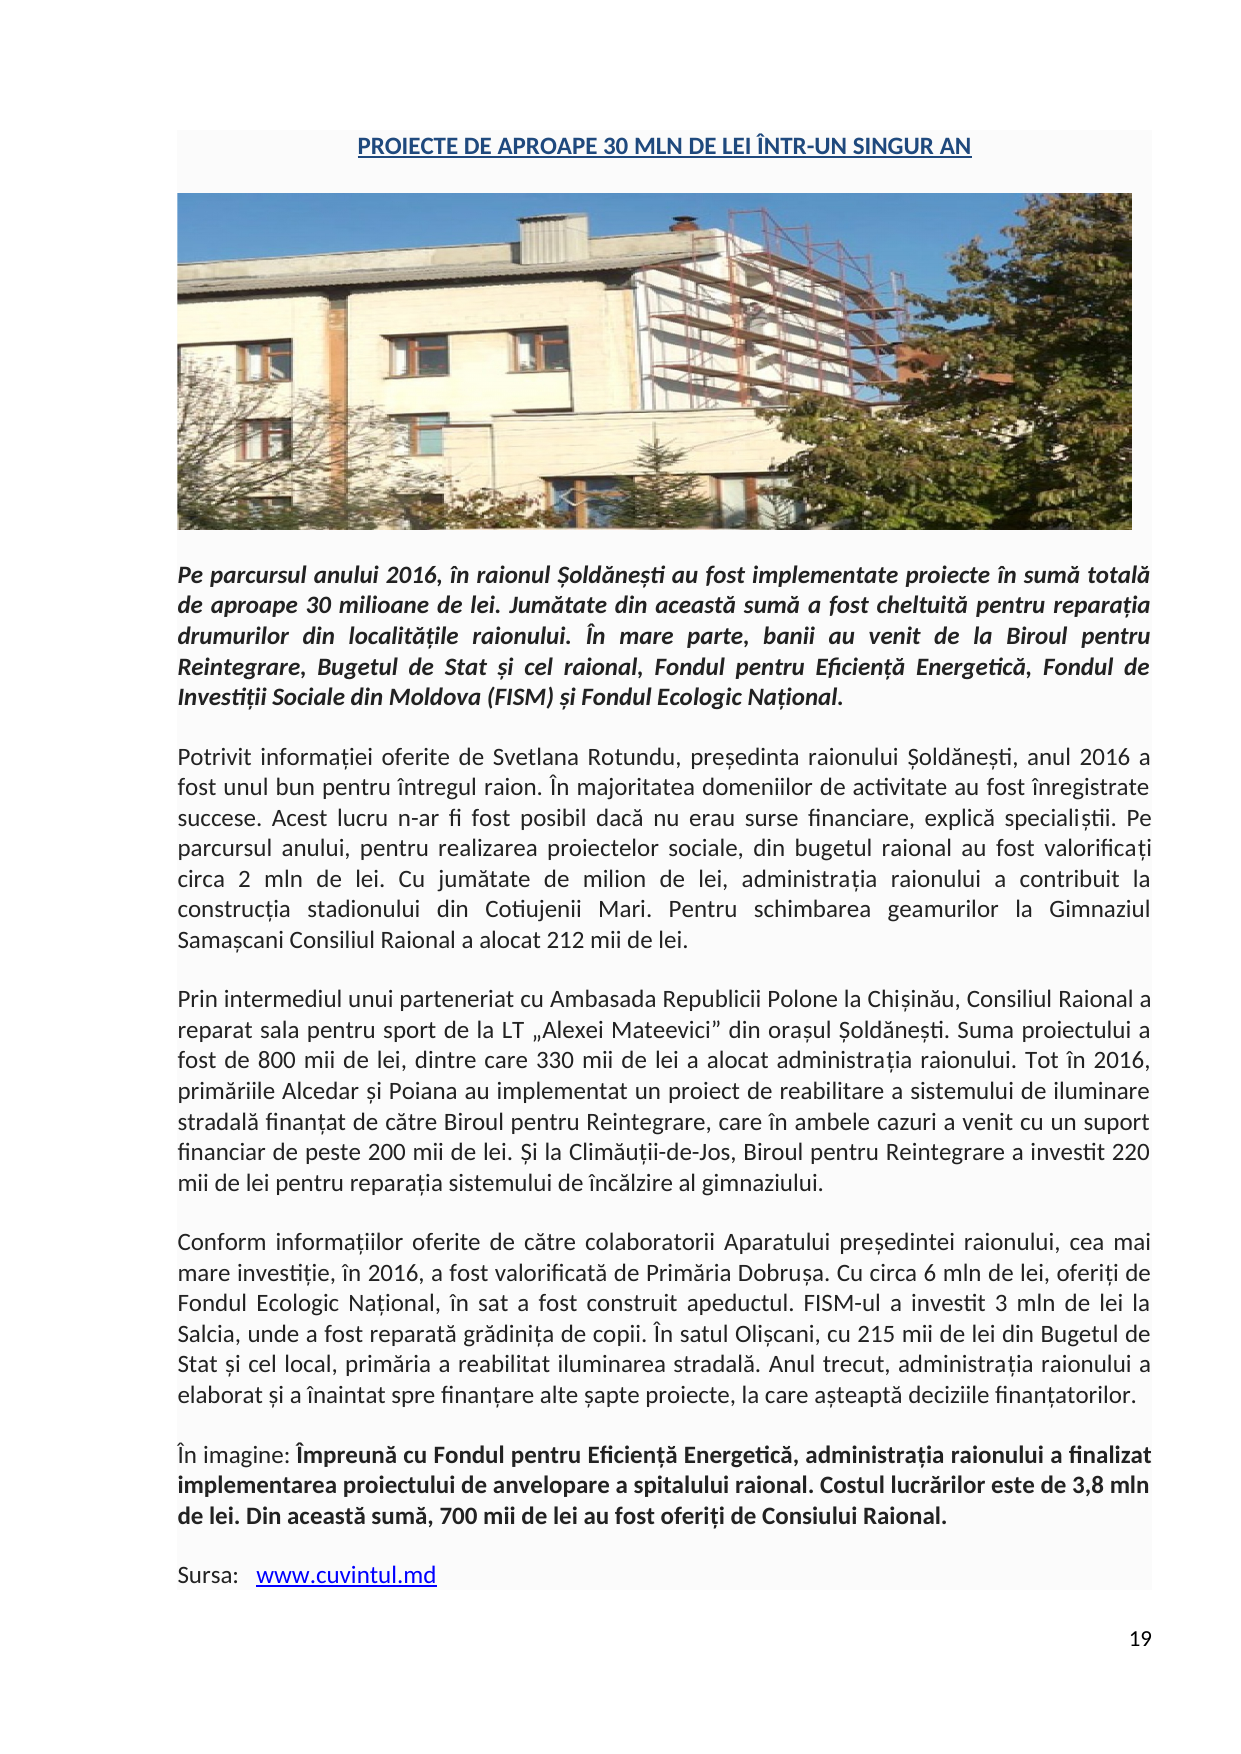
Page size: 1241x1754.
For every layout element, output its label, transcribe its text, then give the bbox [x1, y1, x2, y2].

picture [177, 193, 1132, 530]
subtitle PROIECTE DE APROAPE 30 MLN DE LEI ÎNTR-UN SINGUR AN [177, 130, 1152, 160]
text Prin intermediul unui parteneriat cu Ambasada Republicii Polone la Chişinău, Consiliul Raional a reparat sala pentru sport de la LT „Alexei Mateevici” din oraşul Şoldăneşti. Suma proiectului a fost de 800 mii de lei, dintre care 330 mii de lei a alocat administraţia raionului. Tot în 2016, primăriile Alcedar şi Poiana au implementat un proiect de reabilitare a sistemului de iluminare stradală finanţat de către Biroul pentru Reintegrare, care în ambele cazuri a venit cu un suport financiar de peste 200 mii de lei. Şi la Climăuţii-de-Jos, Biroul pentru Reintegrare a investit 220 mii de lei pentru reparaţia sistemului de încălzire al gimnaziului. [177, 984, 1152, 1197]
text În imagine: Împreună cu Fondul pentru Eficienţă Energetică, administraţia raionului a finalizat implementarea proiectului de anvelopare a spitalului raional. Costul lucrărilor este de 3,8 mln de lei. Din această sumă, 700 mii de lei au fost oferiţi de Consiului Raional. [177, 1439, 1152, 1530]
text Conform informaţiilor oferite de către colaboratorii Aparatului preşedintei raionului, cea mai mare investiţie, în 2016, a fost valorificată de Primăria Dobruşa. Cu circa 6 mln de lei, oferiţi de Fondul Ecologic Naţional, în sat a fost construit apeductul. FISM-ul a investit 3 mln de lei la Salcia, unde a fost reparată grădiniţa de copii. În satul Olişcani, cu 215 mii de lei din Bugetul de Stat şi cel local, primăria a reabilitat iluminarea stradală. Anul trecut, administraţia raionului a elaborat şi a înaintat spre finanţare alte şapte proiecte, la care aşteaptă deciziile finanţatorilor. [177, 1226, 1152, 1409]
text Pe parcursul anului 2016, în raionul Şoldăneşti au fost implementate proiecte în sumă totală de aproape 30 milioane de lei. Jumătate din această sumă a fost cheltuită pentru reparaţia drumurilor din localităţile raionului. În mare parte, banii au venit de la Biroul pentru Reintegrare, Bugetul de Stat şi cel raional, Fondul pentru Eficienţă Energetică, Fondul de Investiţii Sociale din Moldova (FISM) şi Fondul Ecologic Naţional. [177, 559, 1152, 712]
text Potrivit informaţiei oferite de Svetlana Rotundu, preşedinta raionului Şoldăneşti, anul 2016 a fost unul bun pentru întregul raion. În majoritatea domeniilor de activitate au fost înregistrate succese. Acest lucru n-ar fi fost posibil dacă nu erau surse financiare, explică specialiştii. Pe parcursul anului, pentru realizarea proiectelor sociale, din bugetul raional au fost valorificaţi circa 2 mln de lei. Cu jumătate de milion de lei, administraţia raionului a contribuit la construcţia stadionului din Cotiujenii Mari. Pentru schimbarea geamurilor la Gimnaziul Samaşcani Consiliul Raional a alocat 212 mii de lei. [177, 741, 1152, 954]
text Sursa: www.cuvintul.md [177, 1559, 1152, 1590]
